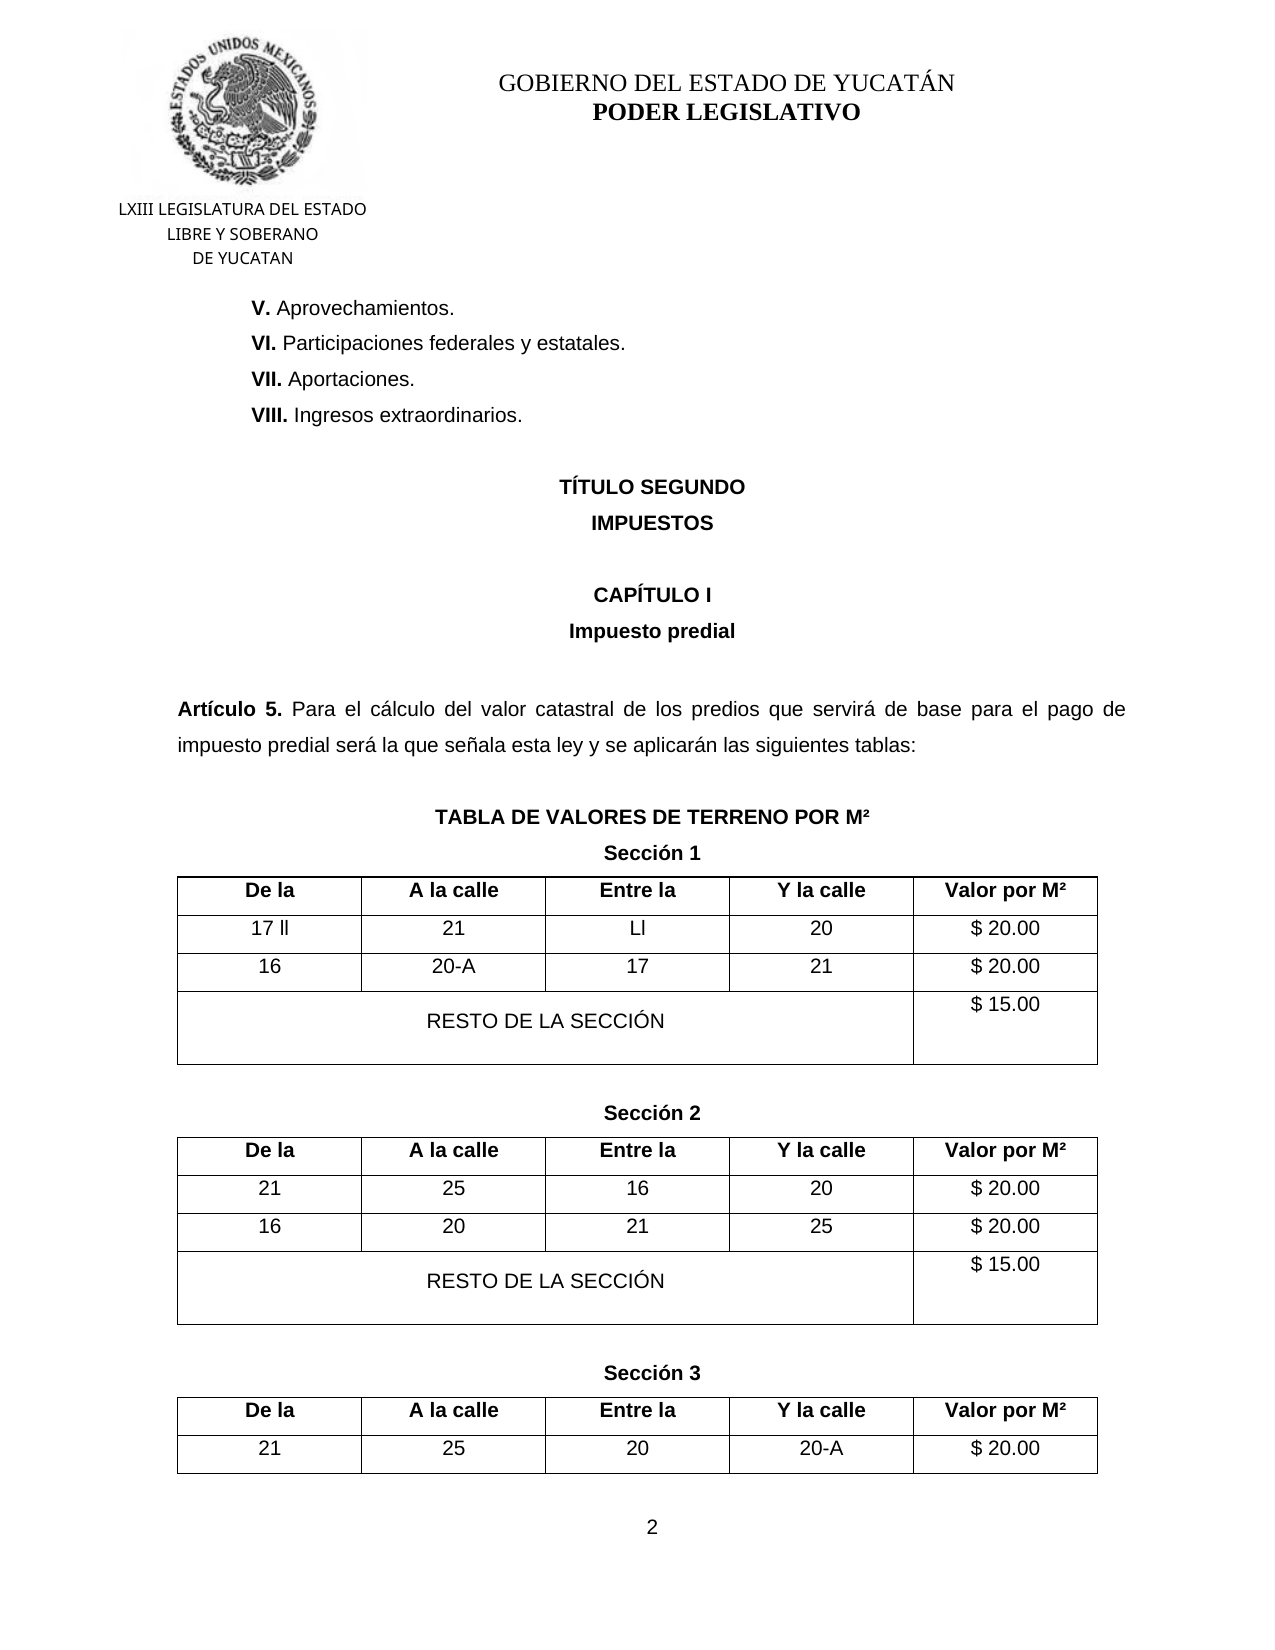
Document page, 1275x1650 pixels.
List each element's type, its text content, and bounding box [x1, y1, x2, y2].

table_cell 25 [730, 1214, 913, 1251]
table_cell $ 20.00 [914, 1214, 1097, 1251]
table_cell Ll [546, 916, 729, 953]
table_cell $ 20.00 [914, 1176, 1097, 1213]
table_cell $ 20.00 [914, 954, 1097, 991]
text Sección 2 [177, 1101, 1127, 1124]
table_cell RESTO DE LA SECCIÓN [178, 1252, 913, 1324]
table_cell 20 [730, 916, 913, 953]
table_cell 21 [178, 1176, 361, 1213]
table_header Valor por M² [914, 878, 1097, 914]
table_header Entre la [546, 1138, 729, 1175]
table_cell 20 [546, 1436, 729, 1473]
text CAPÍTULO I [177, 583, 1127, 607]
table_cell 25 [362, 1436, 545, 1473]
table_header A la calle [362, 1398, 545, 1435]
table_cell RESTO DE LA SECCIÓN [178, 992, 913, 1064]
table_cell 16 [178, 954, 361, 991]
text VI. Participaciones federales y estatales. [177, 331, 1127, 355]
picture [123, 29, 367, 200]
table_cell 21 [730, 954, 913, 991]
table_header A la calle [362, 878, 545, 914]
table_header Entre la [546, 878, 729, 914]
table_header Valor por M² [914, 1398, 1097, 1435]
text IMPUESTOS [177, 511, 1127, 535]
table_header De la [178, 878, 361, 914]
table_cell 20 [730, 1176, 913, 1213]
table_cell 16 [546, 1176, 729, 1213]
table_header Y la calle [730, 1138, 913, 1175]
table_cell $ 20.00 [914, 1436, 1097, 1473]
table_cell $ 20.00 [914, 916, 1097, 953]
table_header De la [178, 1138, 361, 1175]
table_cell 21 [546, 1214, 729, 1251]
table_header Y la calle [730, 1398, 913, 1435]
table_cell 25 [362, 1176, 545, 1213]
table_header Y la calle [730, 878, 913, 914]
text Impuesto predial [177, 619, 1127, 643]
table_cell 21 [362, 916, 545, 953]
table_header Valor por M² [914, 1138, 1097, 1175]
table_cell 20-A [730, 1436, 913, 1473]
table_cell 16 [178, 1214, 361, 1251]
table_header De la [178, 1398, 361, 1435]
table_cell 17 [546, 954, 729, 991]
text Sección 1 [177, 840, 1127, 864]
table_cell 21 [178, 1436, 361, 1473]
table_cell 20 [362, 1214, 545, 1251]
table_cell 17 ll [178, 916, 361, 953]
table_cell $ 15.00 [914, 1252, 1097, 1324]
text VIII. Ingresos extraordinarios. [177, 403, 1127, 427]
text Artículo 5. Para el cálculo del valor catastral de los predios que servirá de base para el pago de impuesto predial será la que señala esta ley y se aplicarán las siguientes tablas: [177, 697, 1127, 757]
table_cell $ 15.00 [914, 992, 1097, 1064]
table_header A la calle [362, 1138, 545, 1175]
text Sección 3 [177, 1361, 1127, 1385]
text TABLA DE VALORES DE TERRENO POR M² [177, 804, 1127, 828]
table_cell 20-A [362, 954, 545, 991]
text VII. Aportaciones. [177, 367, 1127, 391]
text V. Aprovechamientos. [177, 295, 1127, 319]
text TÍTULO SEGUNDO [177, 475, 1127, 499]
table_header Entre la [546, 1398, 729, 1435]
